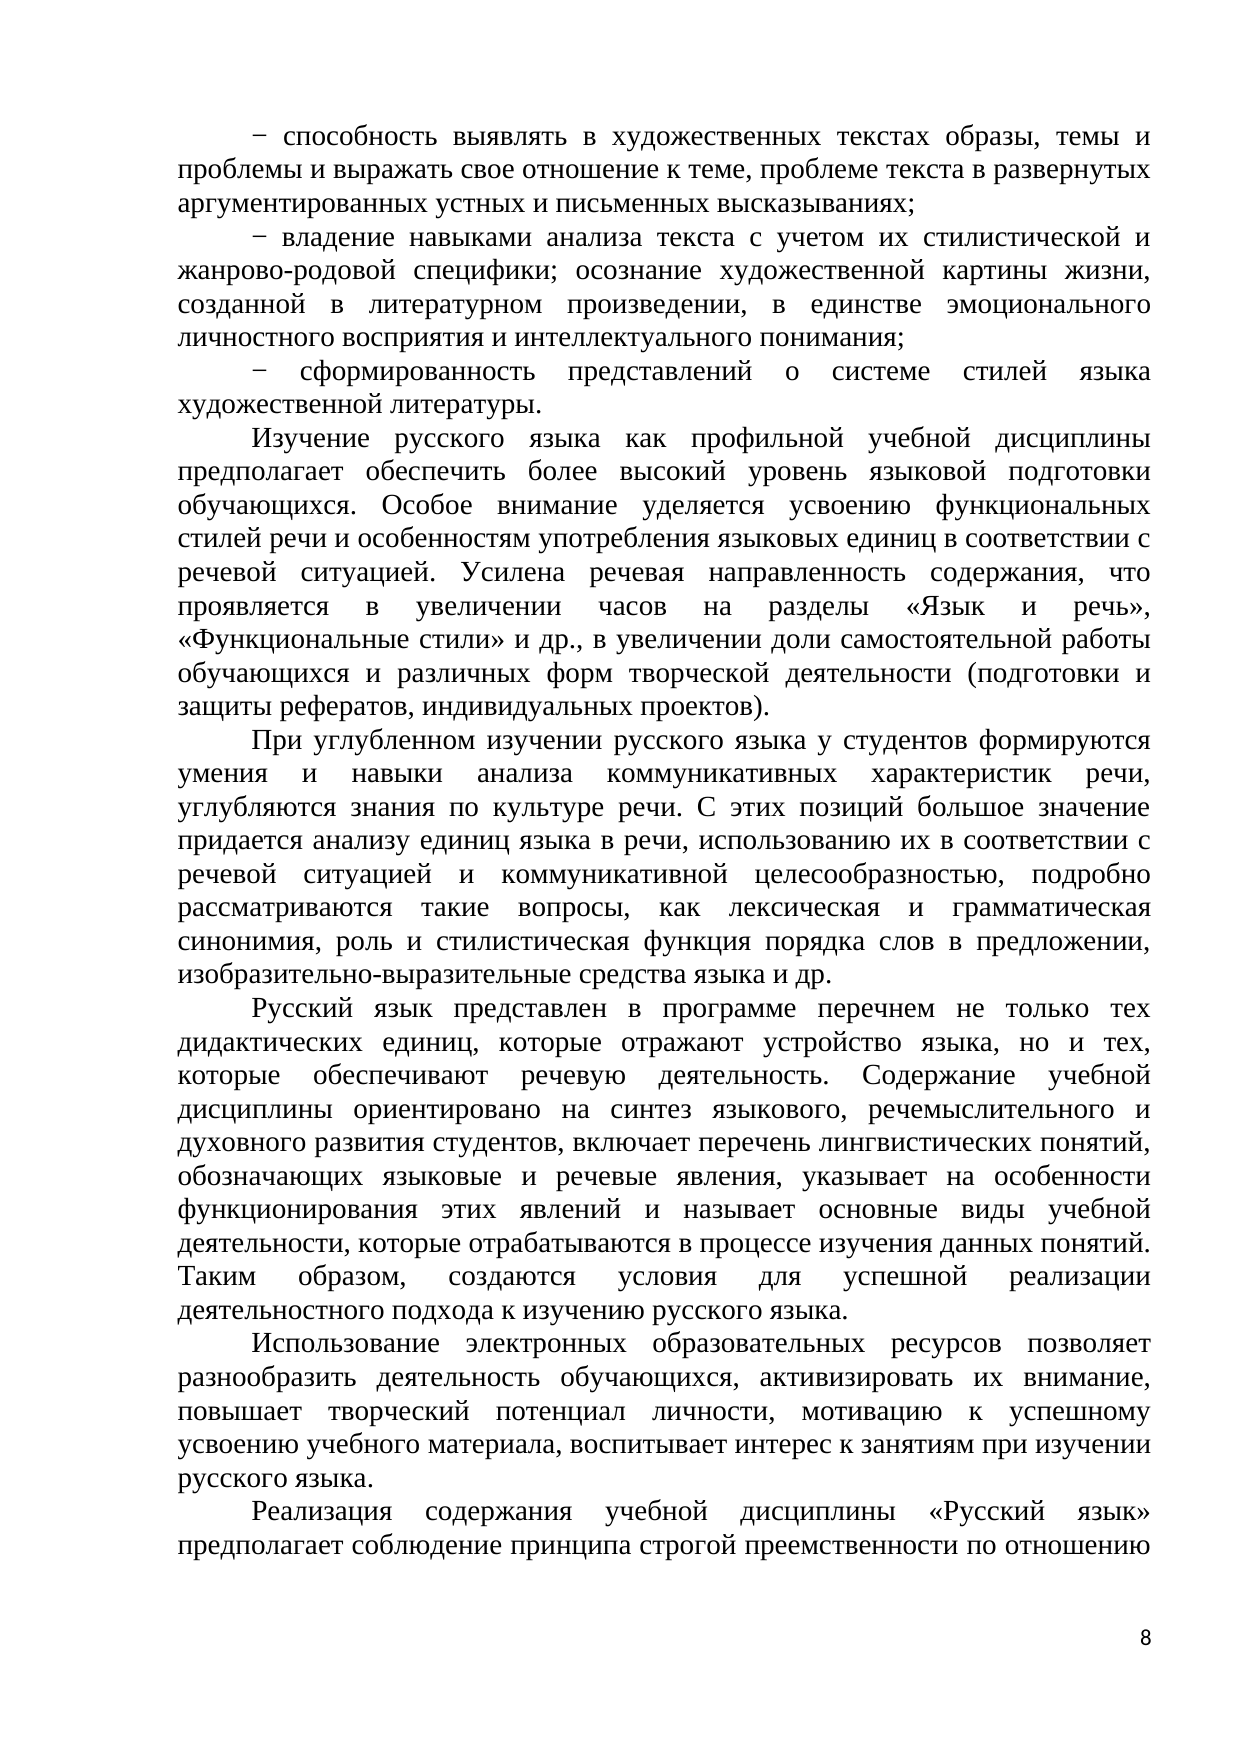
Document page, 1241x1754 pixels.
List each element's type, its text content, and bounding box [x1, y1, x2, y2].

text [177, 1493, 1152, 1560]
text − способность выявлять в художественных текстах образы, темы и проблемы и выражать свое отношение к теме, проблеме текста в развернутых аргументированных устных и письменных высказываниях; [177, 118, 1152, 219]
text Русский язык представлен в программе перечнем не только тех дидактических единиц, которые отражают устройство языка, но и тех, которые обеспечивают речевую деятельность. Содержание учебной дисциплины ориентировано на синтез языкового, речемыслительного и духовного развития студентов, включает перечень лингвистических понятий, обозначающих языковые и речевые явления, указывает на особенности функционирования этих явлений и называет основные виды учебной деятельности, которые отрабатываются в процессе изучения данных понятий. Таким образом, создаются условия для успешной реализации деятельностного подхода к изучению русского языка. [177, 990, 1152, 1326]
text − владение навыками анализа текста с учетом их стилистической и жанрово-родовой специфики; осознание художественной картины жизни, созданной в литературном произведении, в единстве эмоционального личностного восприятия и интеллектуального понимания; [177, 219, 1152, 353]
text − сформированность представлений о системе стилей языка художественной литературы. [177, 353, 1152, 420]
text Изучение русского языка как профильной учебной дисциплины предполагает обеспечить более высокий уровень языковой подготовки обучающихся. Особое внимание уделяется усвоению функциональных стилей речи и особенностям употребления языковых единиц в соответствии с речевой ситуацией. Усилена речевая направленность содержания, что проявляется в увеличении часов на разделы «Язык и речь», «Функциональные стили» и др., в увеличении доли самостоятельной работы обучающихся и различных форм творческой деятельности (подготовки и защиты рефератов, индивидуальных проектов). [177, 420, 1152, 722]
text При углубленном изучении русского языка у студентов формируются умения и навыки анализа коммуникативных характеристик речи, углубляются знания по культуре речи. С этих позиций большое значение придается анализу единиц языка в речи, использованию их в соответствии с речевой ситуацией и коммуникативной целесообразностью, подробно рассматриваются такие вопросы, как лексическая и грамматическая синонимия, роль и стилистическая функция порядка слов в предложении, изобразительно-выразительные средства языка и др. [177, 722, 1152, 990]
text Использование электронных образовательных ресурсов позволяет разнообразить деятельность обучающихся, активизировать их внимание, повышает творческий потенциал личности, мотивацию к успешному усвоению учебного материала, воспитывает интерес к занятиям при изучении русского языка. [177, 1326, 1152, 1493]
